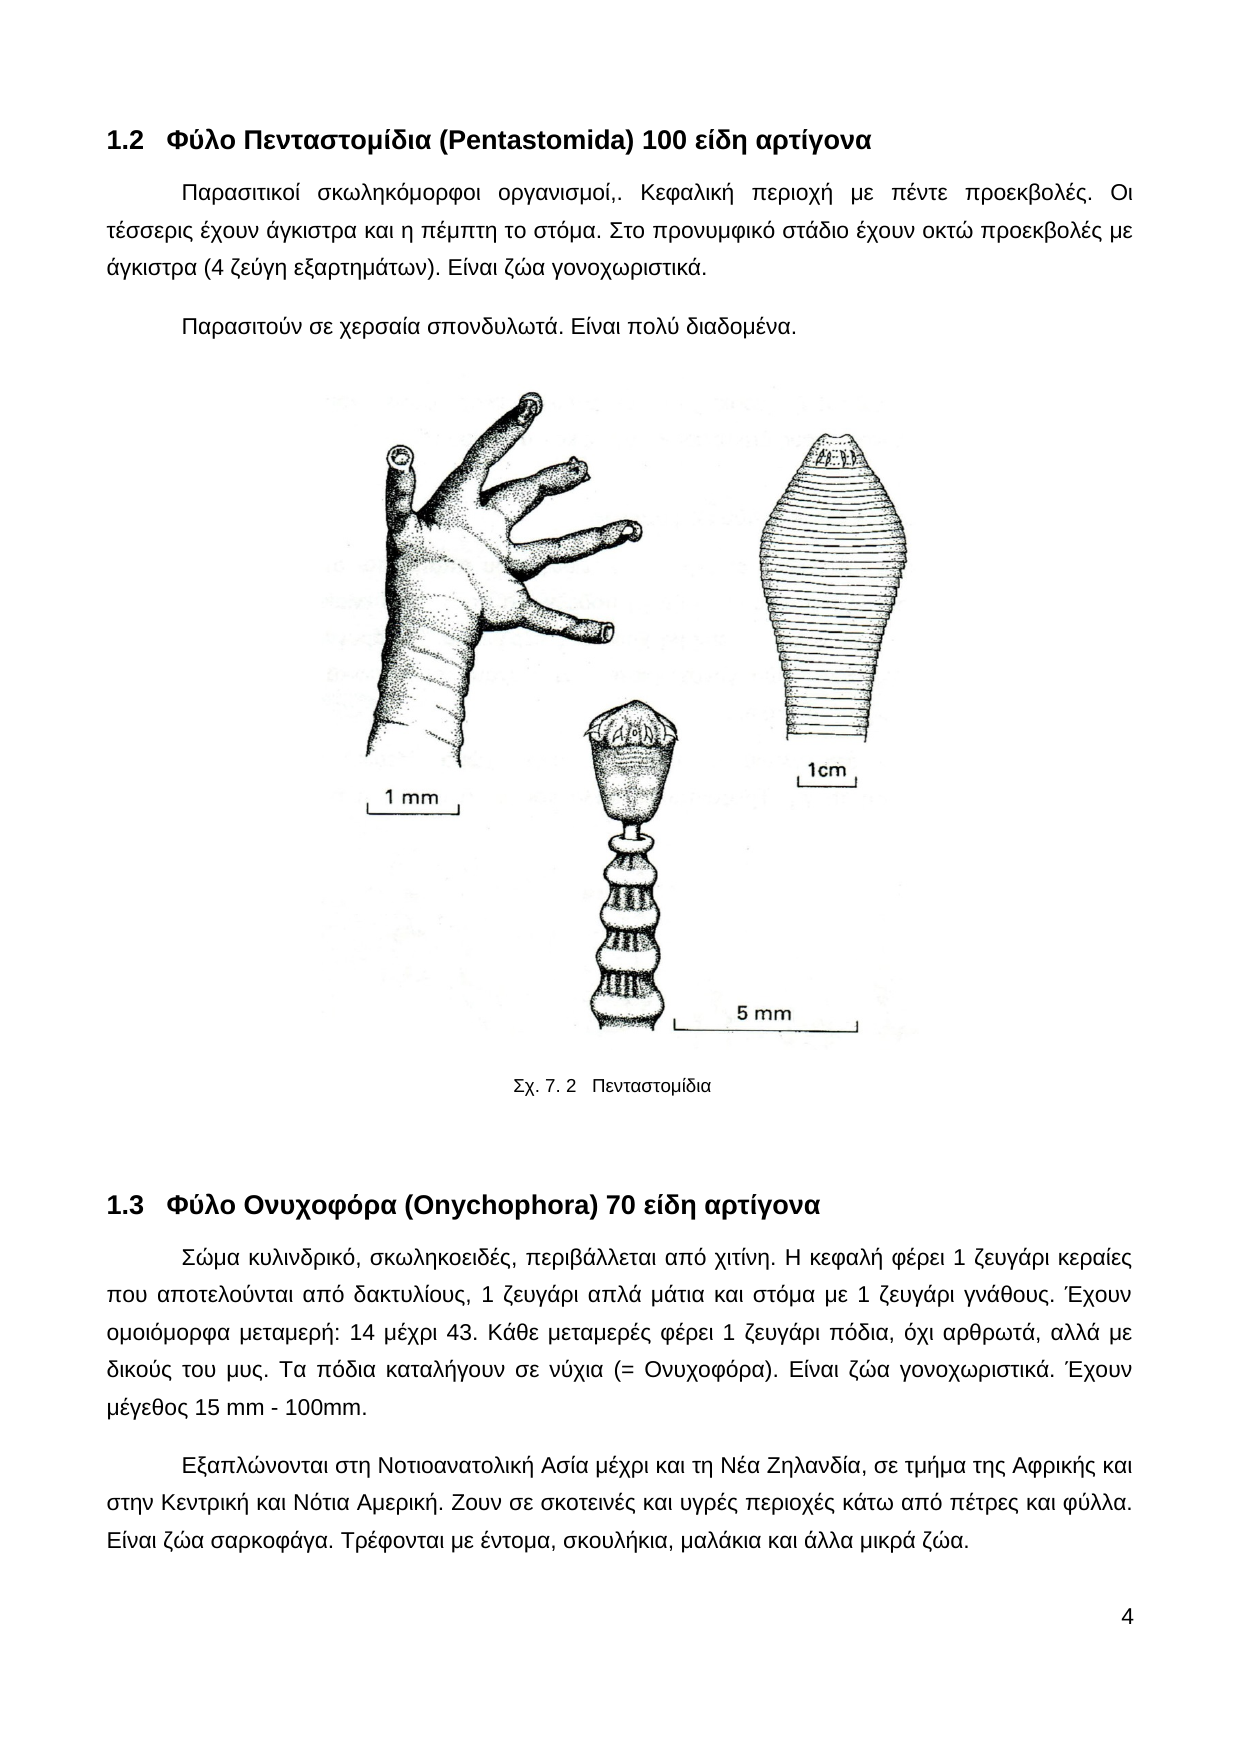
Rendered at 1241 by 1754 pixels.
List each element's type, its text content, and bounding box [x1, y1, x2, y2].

text Σώμα κυλινδρικό, σκωληκοειδές, περιβάλλεται από χιτίνη. Η κεφαλή φέρει 1 ζευγάρι κεραίες που αποτελούνται από δακτυλίους, 1 ζευγάρι απλά μάτια και στόμα με 1 ζευγάρι γνάθους. Έχουν ομοιόμορφα μεταμερή: 14 μέχρι 43. Κάθε μεταμερές φέρει 1 ζευγάρι πόδια, όχι αρθρωτά, αλλά με δικούς του μυς. Τα πόδια καταλήγουν σε νύχια (= Ονυχοφόρα). Είναι ζώα γονοχωριστικά. Έχουν μέγεθος - 100mm. [106, 1232, 1134, 1420]
text Παρασιτούν σε χερσαία σπονδυλωτά. Είναι πολύ διαδομένα. [106, 301, 1134, 339]
subtitle Φύλο Ονυχοφόρα (Onychophora) 70 είδη αρτίγονα [106, 1182, 1134, 1220]
subtitle Φύλο Πενταστομίδια (Pentastοmida) 100 είδη αρτίγονα [106, 118, 1134, 156]
text Εξαπλώνονται στη Nοτιοανατολική Ασία μέχρι και τη Νέα Ζηλανδία, σε τμήμα της Αφρικής και στην Κεντρική και Νότια Αμερική. Ζουν σε σκοτεινές και υγρές περιοχές κάτω από πέτρες και φύλλα. Είναι ζώα σαρκοφάγα. Τρέφονται με έντομα, σκουλήκια, μαλάκια και άλλα μικρά ζώα. [106, 1441, 1134, 1553]
picture [321, 373, 919, 1050]
text Παρασιτικοί σκωληκόμορφοι οργανισμοί,. Κεφαλική περιοχή με πέντε προεκβολές. Οι τέσσερις έχουν άγκιστρα και η πέμπτη το στόμα. Στο προνυμφικό στάδιο έχουν οκτώ προεκβολές με άγκιστρα (4 ζεύγη εξαρτημάτων). Είναι ζώα γονοχωριστικά. [106, 168, 1134, 281]
